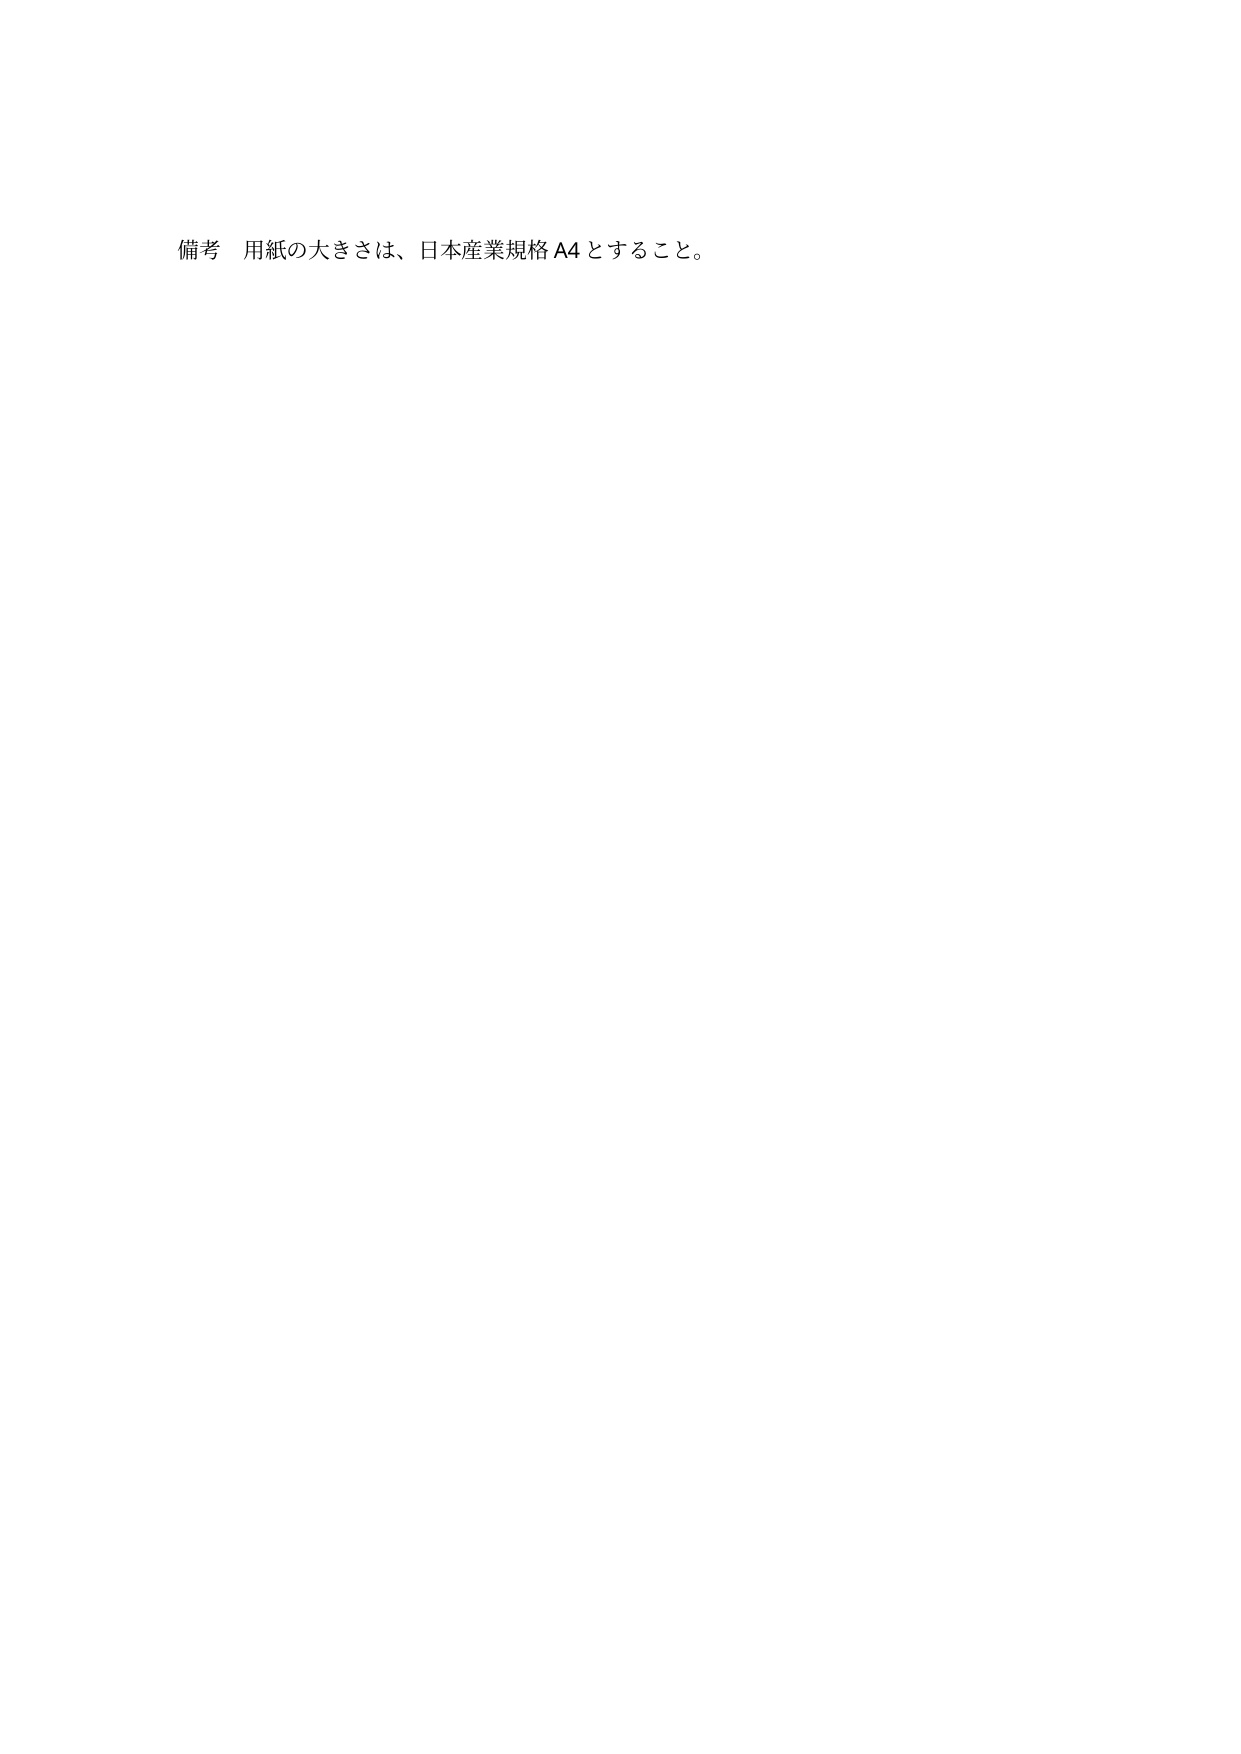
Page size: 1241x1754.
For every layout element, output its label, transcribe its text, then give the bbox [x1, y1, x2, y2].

text 備考 用紙の大きさは、日本産業規格A4とすること。 [177, 228, 1063, 270]
